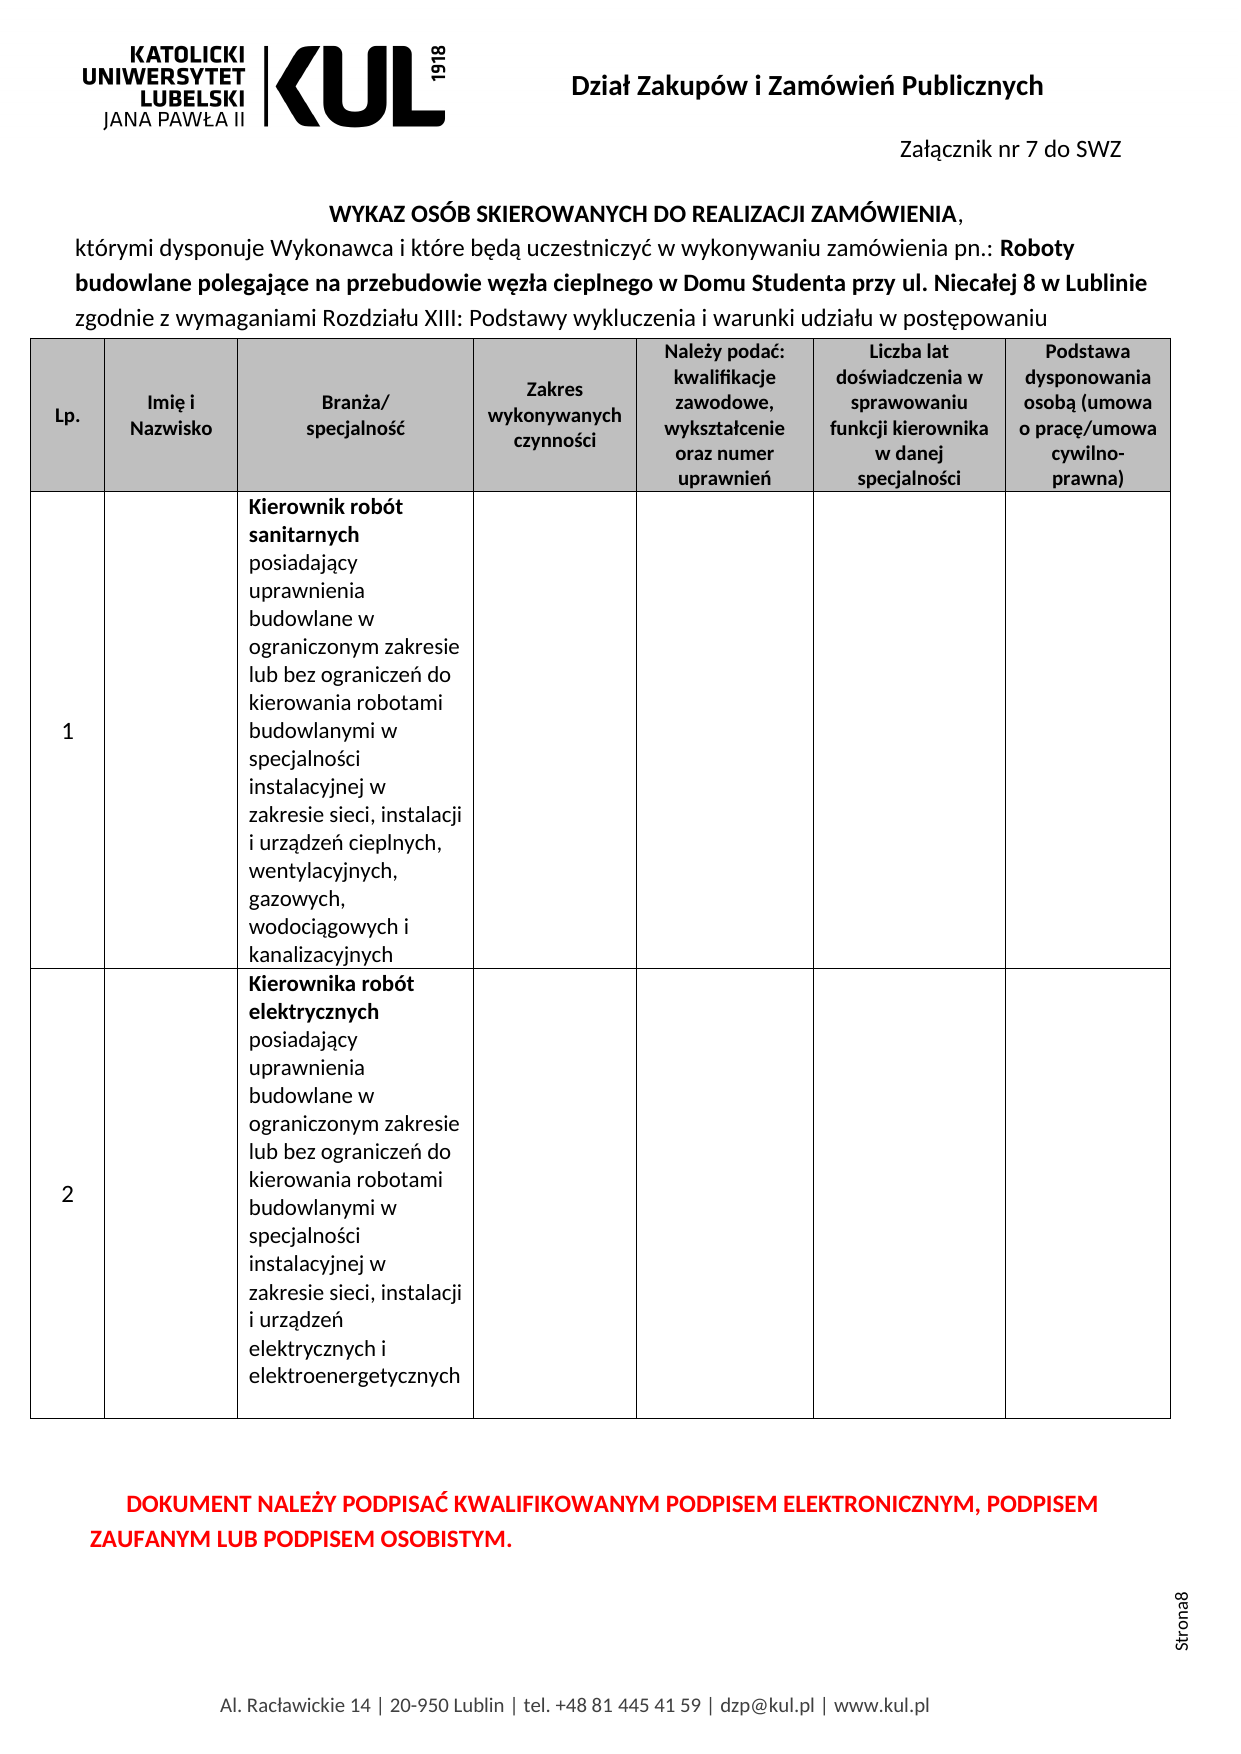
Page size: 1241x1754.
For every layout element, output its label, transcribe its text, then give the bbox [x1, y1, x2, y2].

table_header Zakres wykonywanych czynności [474, 339, 636, 491]
table_cell Kierownika robót elektrycznych posiadający uprawnienia budowlane w ograniczonym zakresie lub bez ograniczeń do kierowania robotami budowlanymi w specjalności instalacyjnej w zakresie sieci, instalacji i urządzeń elektrycznych i elektroenergetycznych [238, 969, 473, 1418]
table_cell [637, 492, 813, 968]
list DOKUMENT NALEŻY PODPISAĆ KWALIFIKOWANYM PODPISEM ELEKTRONICZNYM, PODPISEM [60, 1488, 1165, 1518]
text którymi dysponuje Wykonawca i które będą uczestniczyć w wykonywaniu zamówienia pn.: Roboty budowlane polegające na przebudowie węzła cieplnego w Domu Studenta przy ul. Niecałej 8 w Lublinie zgodnie z wymaganiami Rozdziału XIII: Podstawy wykluczenia i warunki udziału w postępowaniu [75, 232, 1165, 333]
table_cell [814, 492, 1005, 968]
text WYKAZ OSÓB SKIEROWANYCH DO REALIZACJI ZAMÓWIENIA, [127, 198, 1165, 228]
table_cell Kierownik robót sanitarnych posiadający uprawnienia budowlane w ograniczonym zakresie lub bez ograniczeń do kierowania robotami budowlanymi w specjalności instalacyjnej w zakresie sieci, instalacji i urządzeń cieplnych, wentylacyjnych, gazowych, wodociągowych i kanalizacyjnych [238, 492, 473, 968]
table_header Należy podać: kwalifikacje zawodowe, wykształcenie oraz numer uprawnień [637, 339, 813, 491]
table_cell [474, 969, 636, 1418]
table_cell 1 [31, 492, 104, 968]
table_header Branża/ specjalność [238, 339, 473, 491]
table_header Liczba lat doświadczenia w sprawowaniu funkcji kierownika w danej specjalności [814, 339, 1005, 491]
table_header Podstawa dysponowania osobą (umowa o pracę/umowa cywilno-prawna) [1006, 339, 1170, 491]
table_cell 2 [31, 969, 104, 1418]
table_cell [474, 492, 636, 968]
table_header Imię i Nazwisko [105, 339, 237, 491]
table_cell [105, 969, 237, 1418]
table_cell [637, 969, 813, 1418]
table_cell [1006, 492, 1170, 968]
text ZAUFANYM LUB PODPISEM OSOBISTYM. [90, 1523, 1165, 1553]
table_cell [1006, 969, 1170, 1418]
text Załącznik nr 7 do SWZ [825, 133, 1165, 163]
table_cell [814, 969, 1005, 1418]
picture [0, 0, 1239, 138]
table_header Lp. [31, 339, 104, 491]
table_cell [105, 492, 237, 968]
